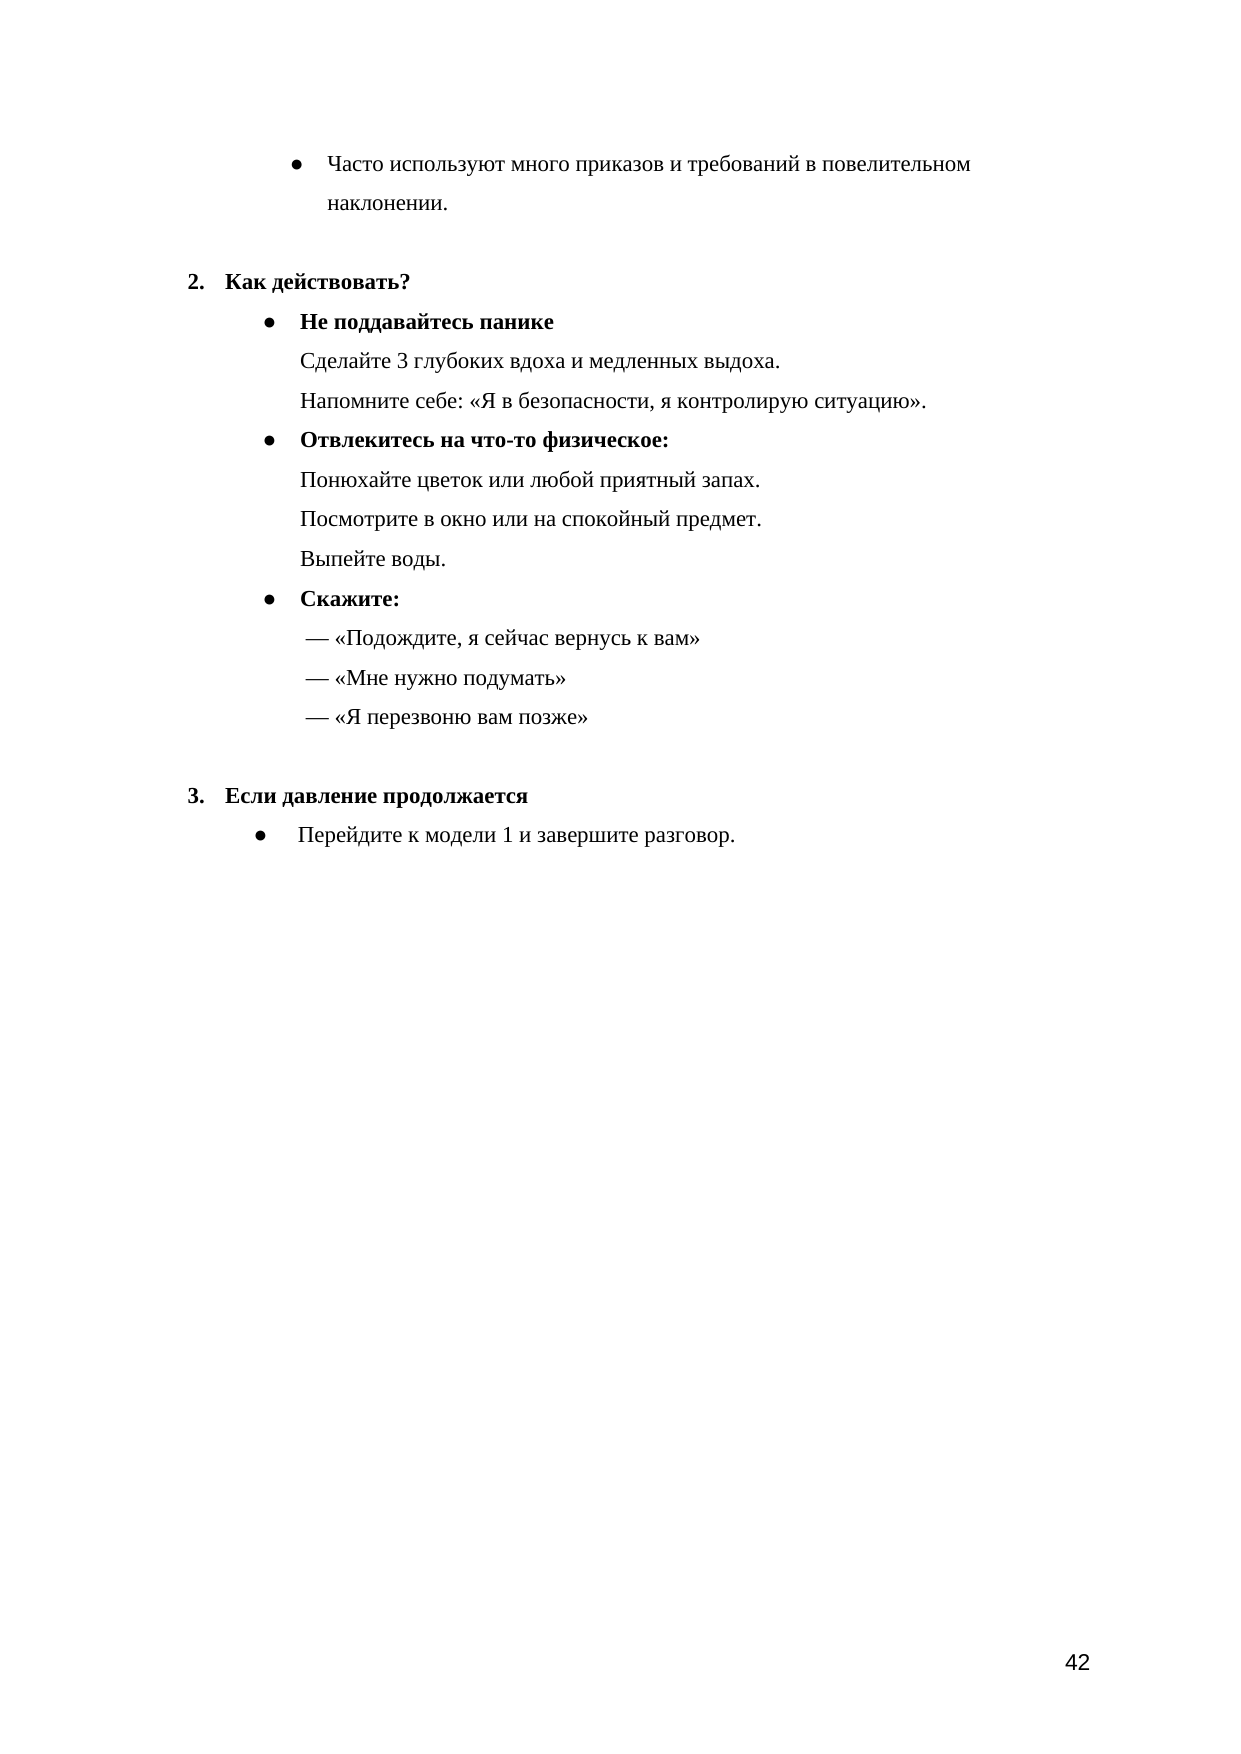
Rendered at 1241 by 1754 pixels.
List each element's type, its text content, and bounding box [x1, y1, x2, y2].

list Скажите: — «Подождите, я сейчас вернусь к вам» — «Мне нужно подумать» — «Я перезвоню вам позже» [262, 584, 1090, 769]
list Перейдите к модели 1 и завершите разговор. [253, 821, 1090, 848]
list Отвлекитесь на что-то физическое: Понюхайте цветок или любой приятный запах. Посмотрите в окно или на спокойный предмет. Выпейте воды. [262, 426, 1090, 571]
list Не поддавайтесь панике Сделайте 3 глубоких вдоха и медленных выдоха. Напомните себе: «Я в безопасности, я контролирую ситуацию». [262, 308, 1090, 413]
list Как действовать? [187, 268, 1090, 295]
list Если давление продолжается [187, 782, 1090, 808]
list Часто используют много приказов и требований в повелительном наклонении. [289, 150, 1090, 255]
